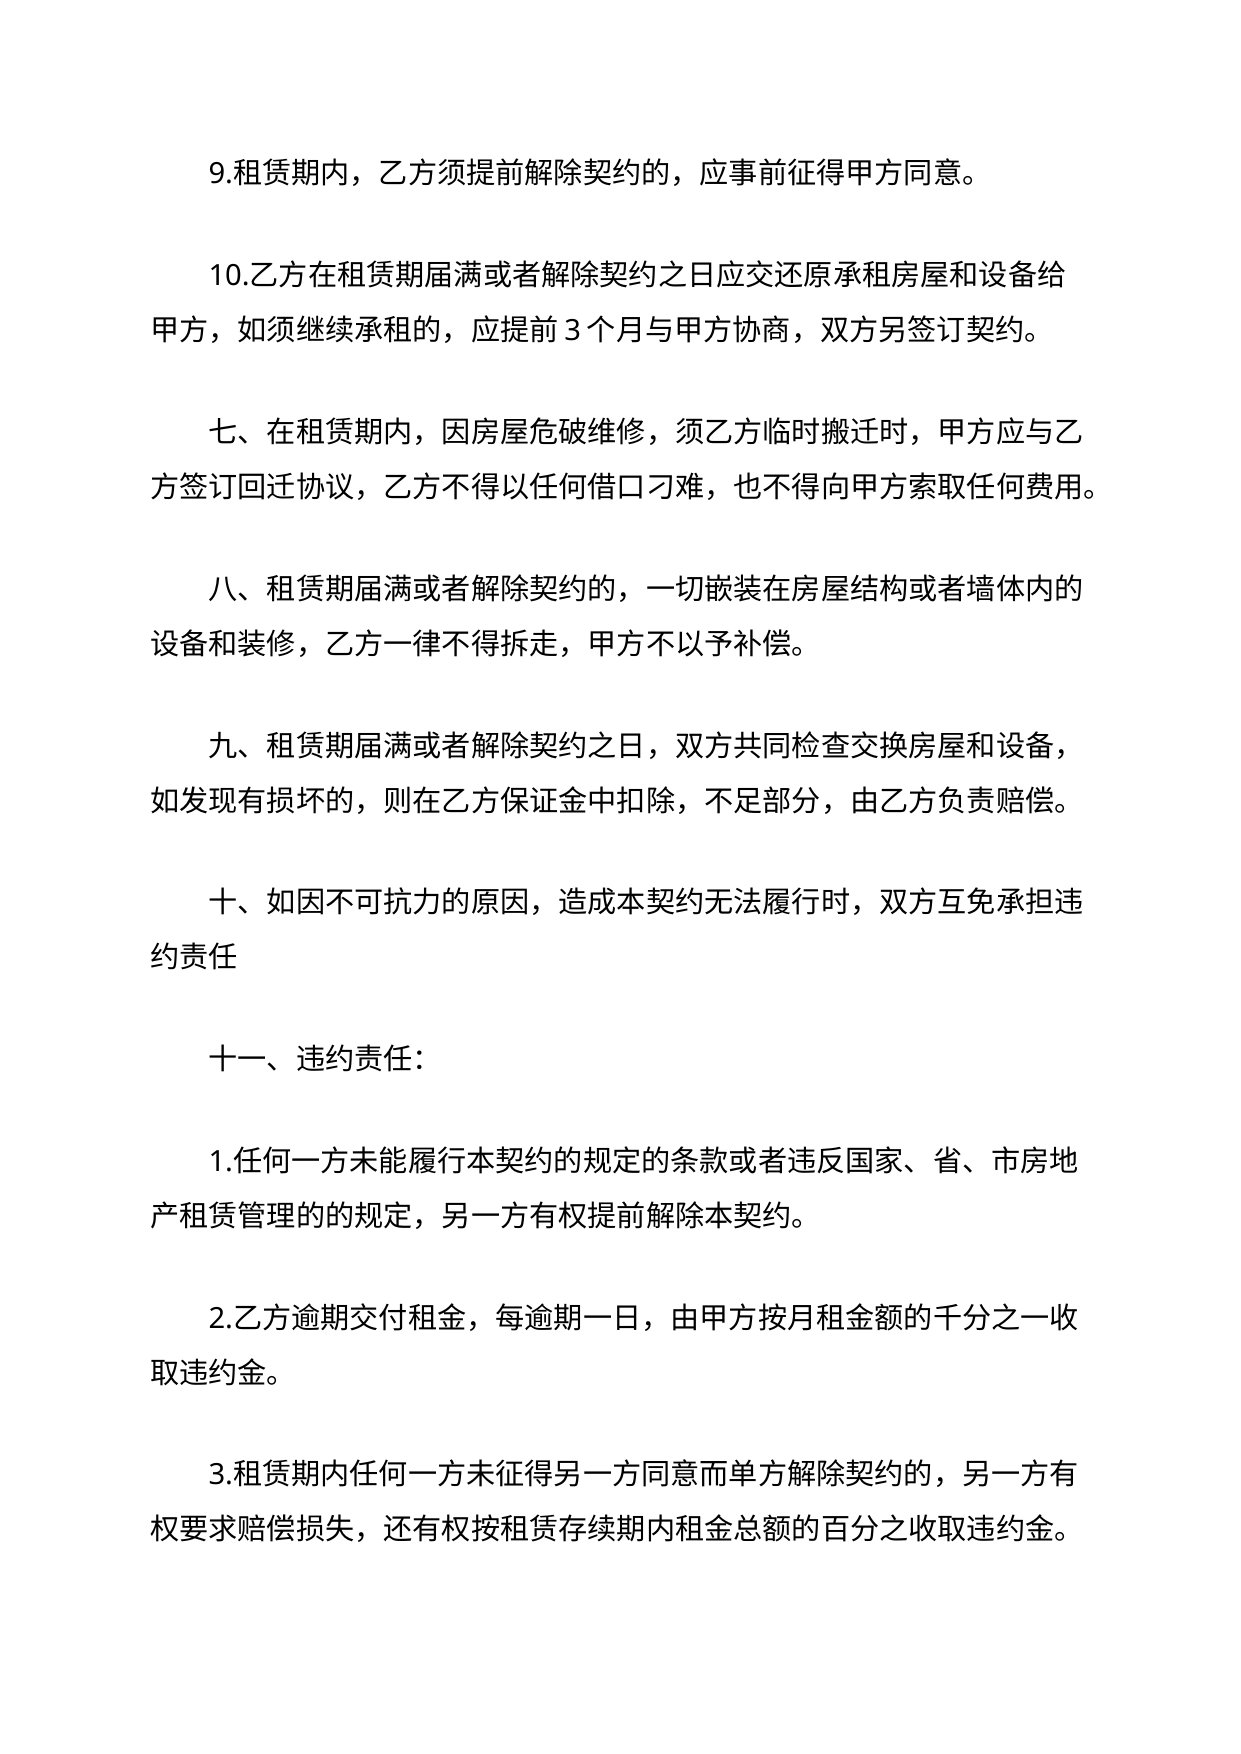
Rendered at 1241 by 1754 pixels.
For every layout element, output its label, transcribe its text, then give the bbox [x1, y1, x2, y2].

text 9.租赁期内，乙方须提前解除契约的，应事前征得甲方同意。 [150, 150, 1090, 192]
text 3.租赁期内任何一方未征得另一方同意而单方解除契约的，另一方有权要求赔偿损失，还有权按租赁存续期内租金总额的百分之收取违约金。 [150, 1451, 1090, 1548]
text 2.乙方逾期交付租金，每逾期一日，由甲方按月租金额的千分之一收取违约金。 [150, 1294, 1090, 1391]
text 七、在租赁期内，因房屋危破维修，须乙方临时搬迁时，甲方应与乙方签订回迁协议，乙方不得以任何借口刁难，也不得向甲方索取任何费用。 [150, 409, 1090, 506]
text 八、租赁期届满或者解除契约的，一切嵌装在房屋结构或者墙体内的设备和装修，乙方一律不得拆走，甲方不以予补偿。 [150, 566, 1090, 663]
text 十一、违约责任： [150, 1036, 1090, 1078]
text 10.乙方在租赁期届满或者解除契约之日应交还原承租房屋和设备给甲方，如须继续承租的，应提前3个月与甲方协商，双方另签订契约。 [150, 252, 1090, 349]
text 九、租赁期届满或者解除契约之日，双方共同检查交换房屋和设备，如发现有损坏的，则在乙方保证金中扣除，不足部分，由乙方负责赔偿。 [150, 722, 1090, 819]
text 十、如因不可抗力的原因，造成本契约无法履行时，双方互免承担违约责任 [150, 879, 1090, 976]
text 1.任何一方未能履行本契约的规定的条款或者违反国家、省、市房地产租赁管理的的规定，另一方有权提前解除本契约。 [150, 1137, 1090, 1235]
